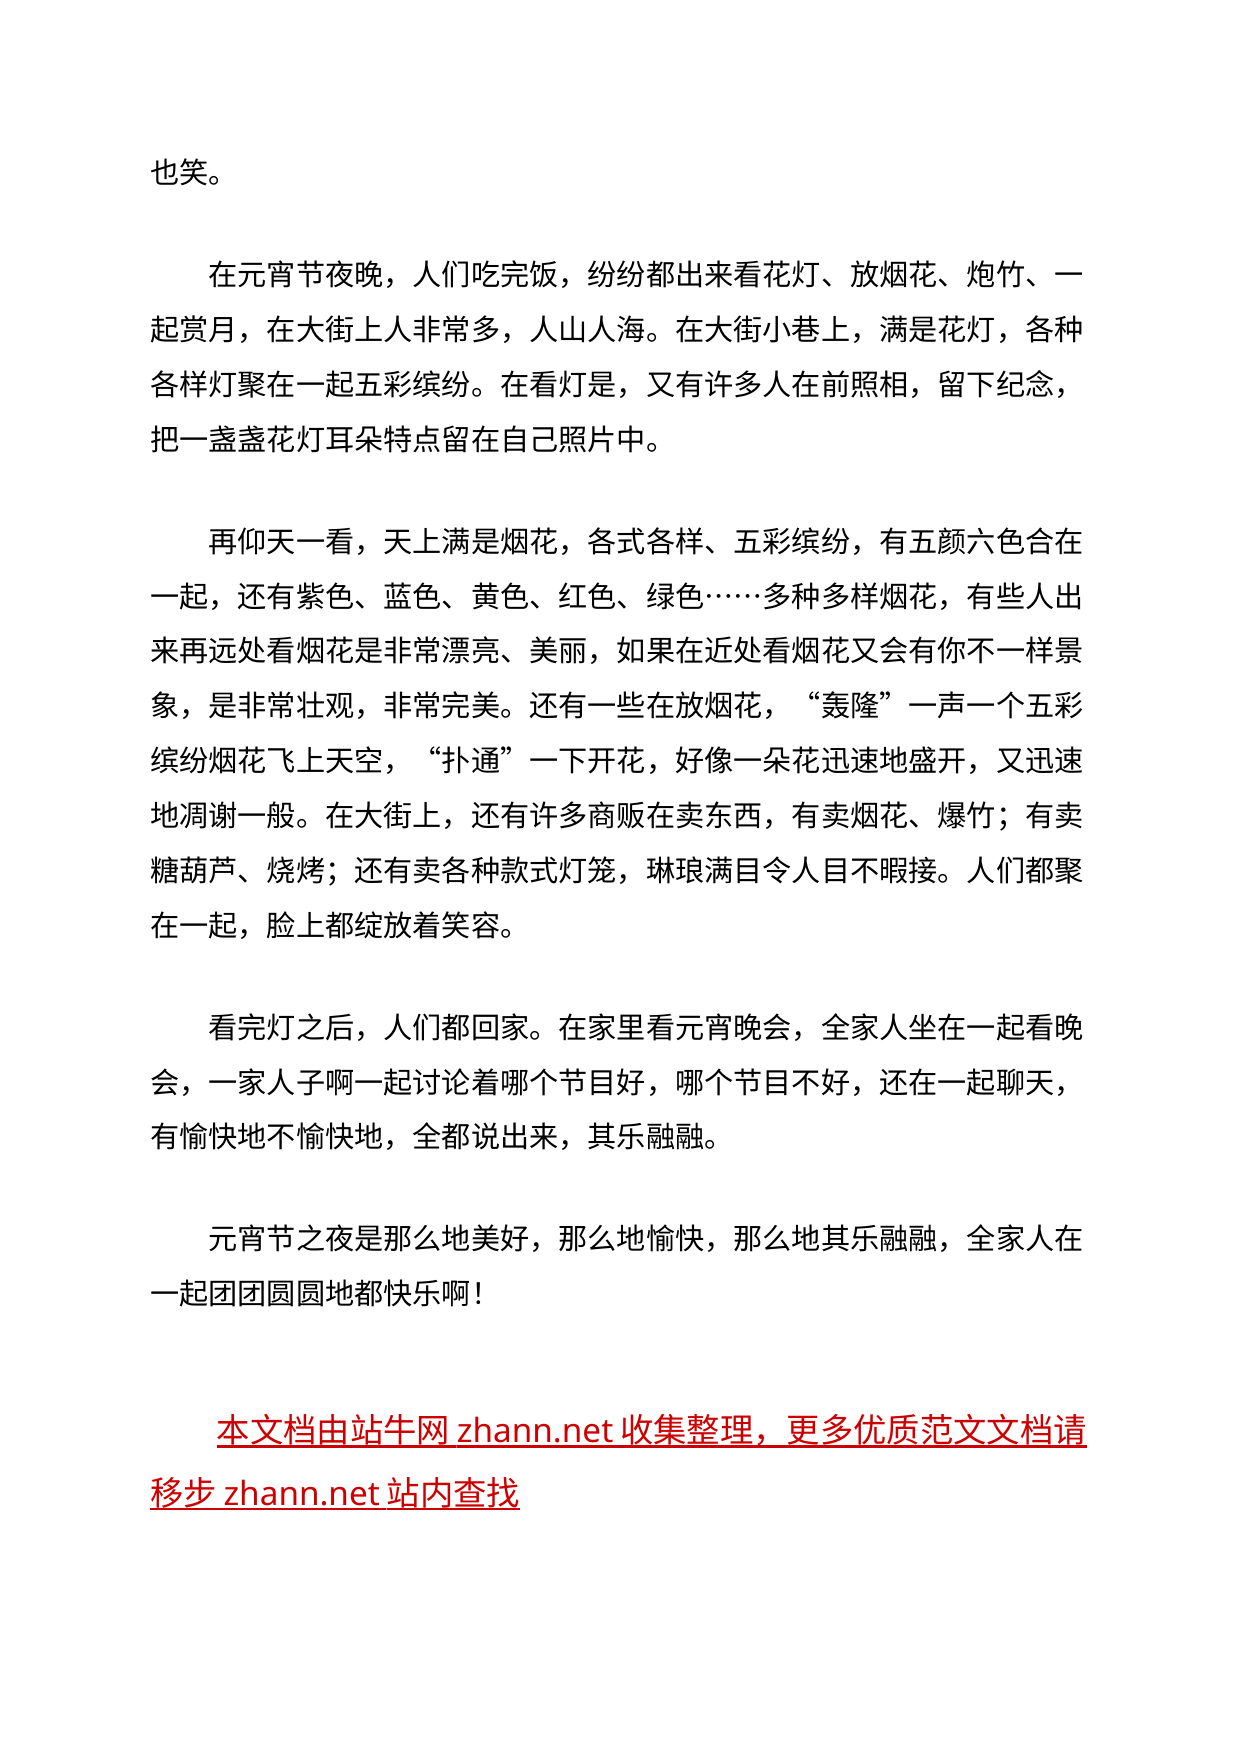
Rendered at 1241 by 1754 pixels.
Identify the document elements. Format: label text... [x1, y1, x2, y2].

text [150, 150, 1090, 192]
text 在元宵节夜晚，人们吃完饭，纷纷都出来看花灯、放烟花、炮竹、一起赏月，在大街上人非常多，人山人海。在大街小巷上，满是花灯，各种各样灯聚在一起五彩缤纷。在看灯是，又有许多人在前照相，留下纪念，把一盏盏花灯耳朵特点留在自己照片中。 [150, 252, 1090, 459]
text 本文档由站牛网zhann.net收集整理，更多优质范文文档请移步zhann.net站内查找 [150, 1404, 1090, 1515]
text 元宵节之夜是那么地美好，那么地愉快，那么地其乐融融，全家人在一起团团圆圆地都快乐啊！ [150, 1216, 1090, 1313]
text 再仰天一看，天上满是烟花，各式各样、五彩缤纷，有五颜六色合在一起，还有紫色、蓝色、黄色、红色、绿色……多种多样烟花，有些人出来再远处看烟花是非常漂亮、美丽，如果在近处看烟花又会有你不一样景象，是非常壮观，非常完美。还有一些在放烟花，“轰隆”一声一个五彩缤纷烟花飞上天空，“扑通”一下开花，好像一朵花迅速地盛开，又迅速地凋谢一般。在大街上，还有许多商贩在卖东西，有卖烟花、爆竹；有卖糖葫芦、烧烤；还有卖各种款式灯笼，琳琅满目令人目不暇接。人们都聚在一起，脸上都绽放着笑容。 [150, 518, 1090, 945]
text 看完灯之后，人们都回家。在家里看元宵晚会，全家人坐在一起看晚会，一家人子啊一起讨论着哪个节目好，哪个节目不好，还在一起聊天，有愉快地不愉快地，全都说出来，其乐融融。 [150, 1004, 1090, 1156]
